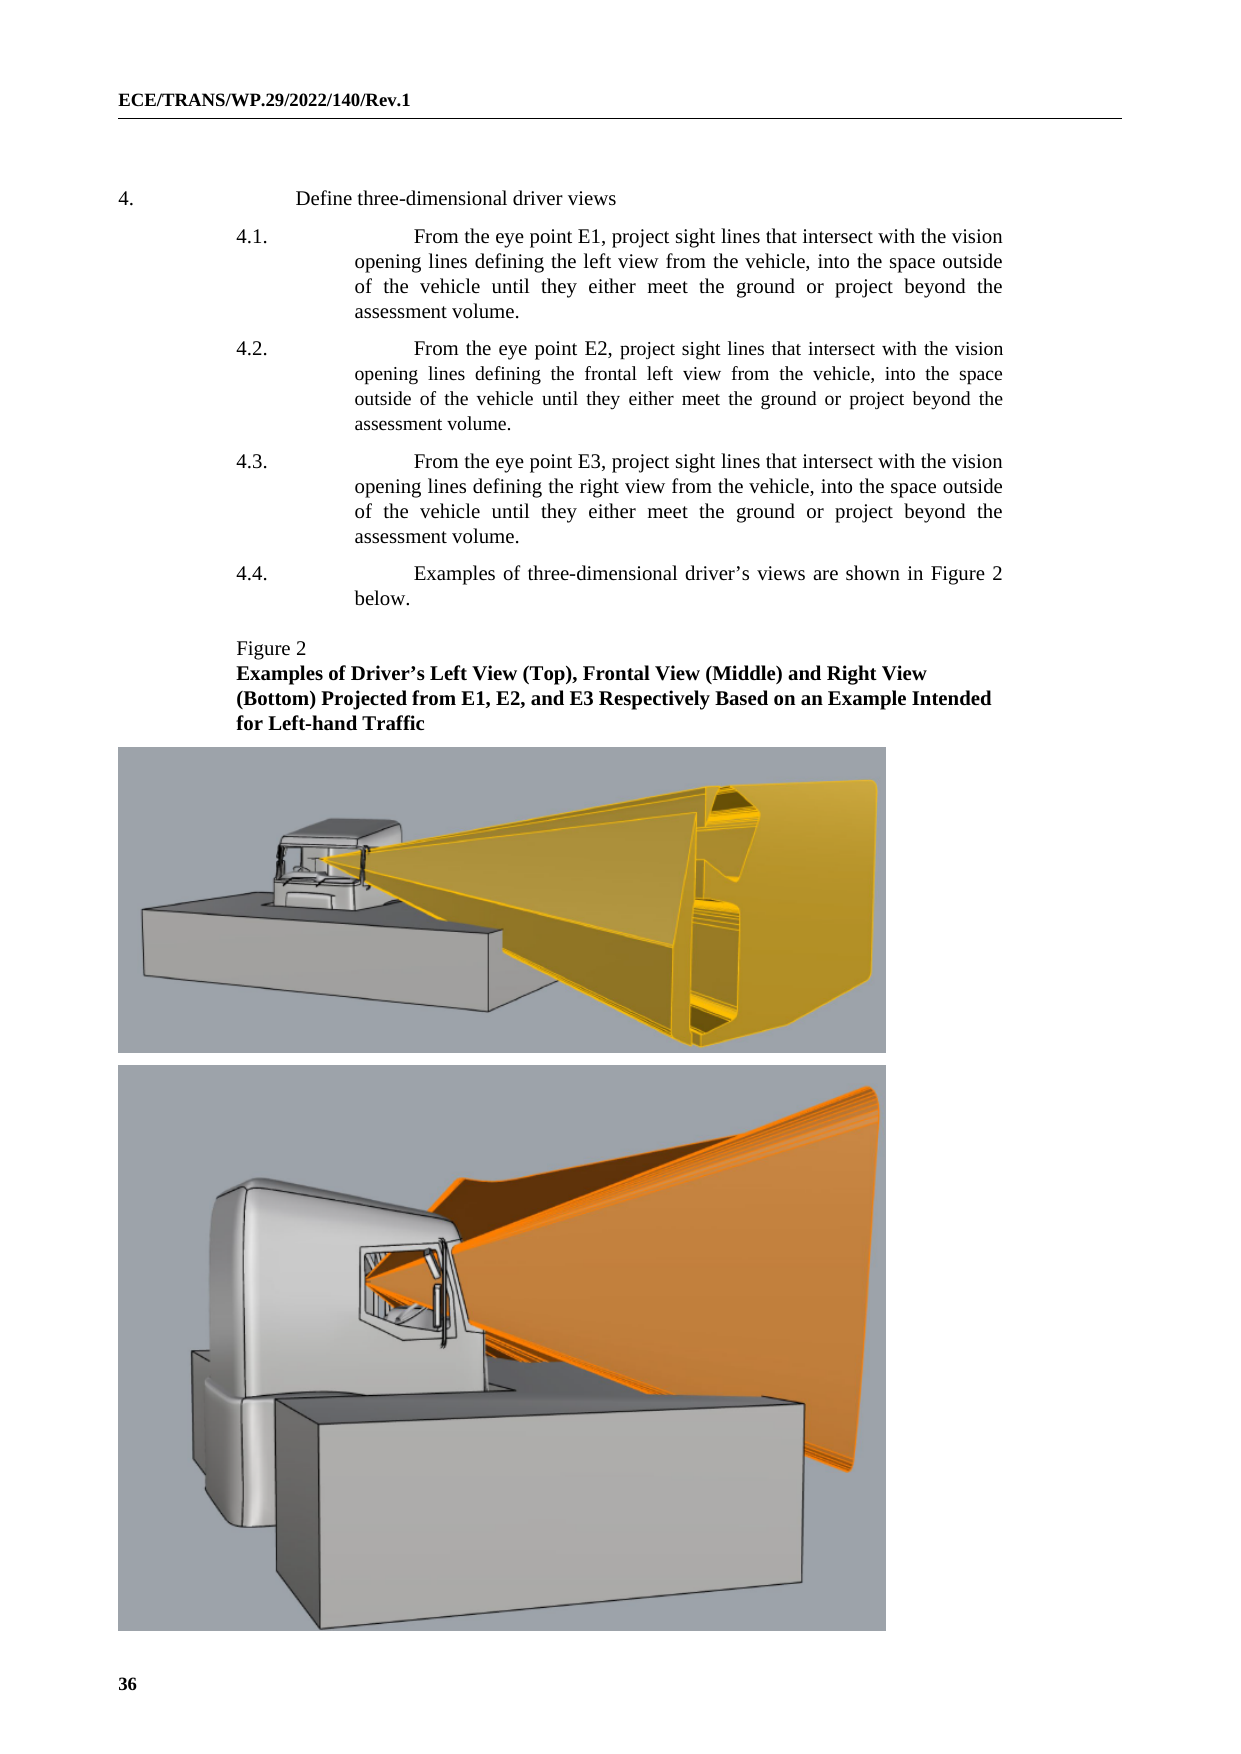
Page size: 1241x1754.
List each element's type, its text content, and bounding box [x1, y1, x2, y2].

text 4. Define three-dimensional driver views [118, 185, 1004, 210]
picture [118, 747, 886, 1053]
text 4.4. Examples of three-dimensional driver’s views are shown in Figure 2 below. [236, 560, 1004, 610]
text 4.1. From the eye point E1, project sight lines that intersect with the vision opening lines defining the left view from the vehicle, into the space outside of the vehicle until they either meet the ground or project beyond the assessment volume. [236, 223, 1004, 323]
text 4.2. From the eye point E2, project sight lines that intersect with the vision opening lines defining the frontal left view from the vehicle, into the space outside of the vehicle until they either meet the ground or project beyond the assessment volume. [236, 335, 1004, 435]
text Figure 2 Examples of Driver’s Left View (Top), Frontal View (Middle) and Right View (Bottom) Projected from E1, E2, and E3 Respectively Based on an Example Intended for Left-hand Traffic [236, 635, 1004, 735]
picture [118, 1065, 886, 1631]
text 4.3. From the eye point E3, project sight lines that intersect with the vision opening lines defining the right view from the vehicle, into the space outside of the vehicle until they either meet the ground or project beyond the assessment volume. [236, 448, 1004, 548]
